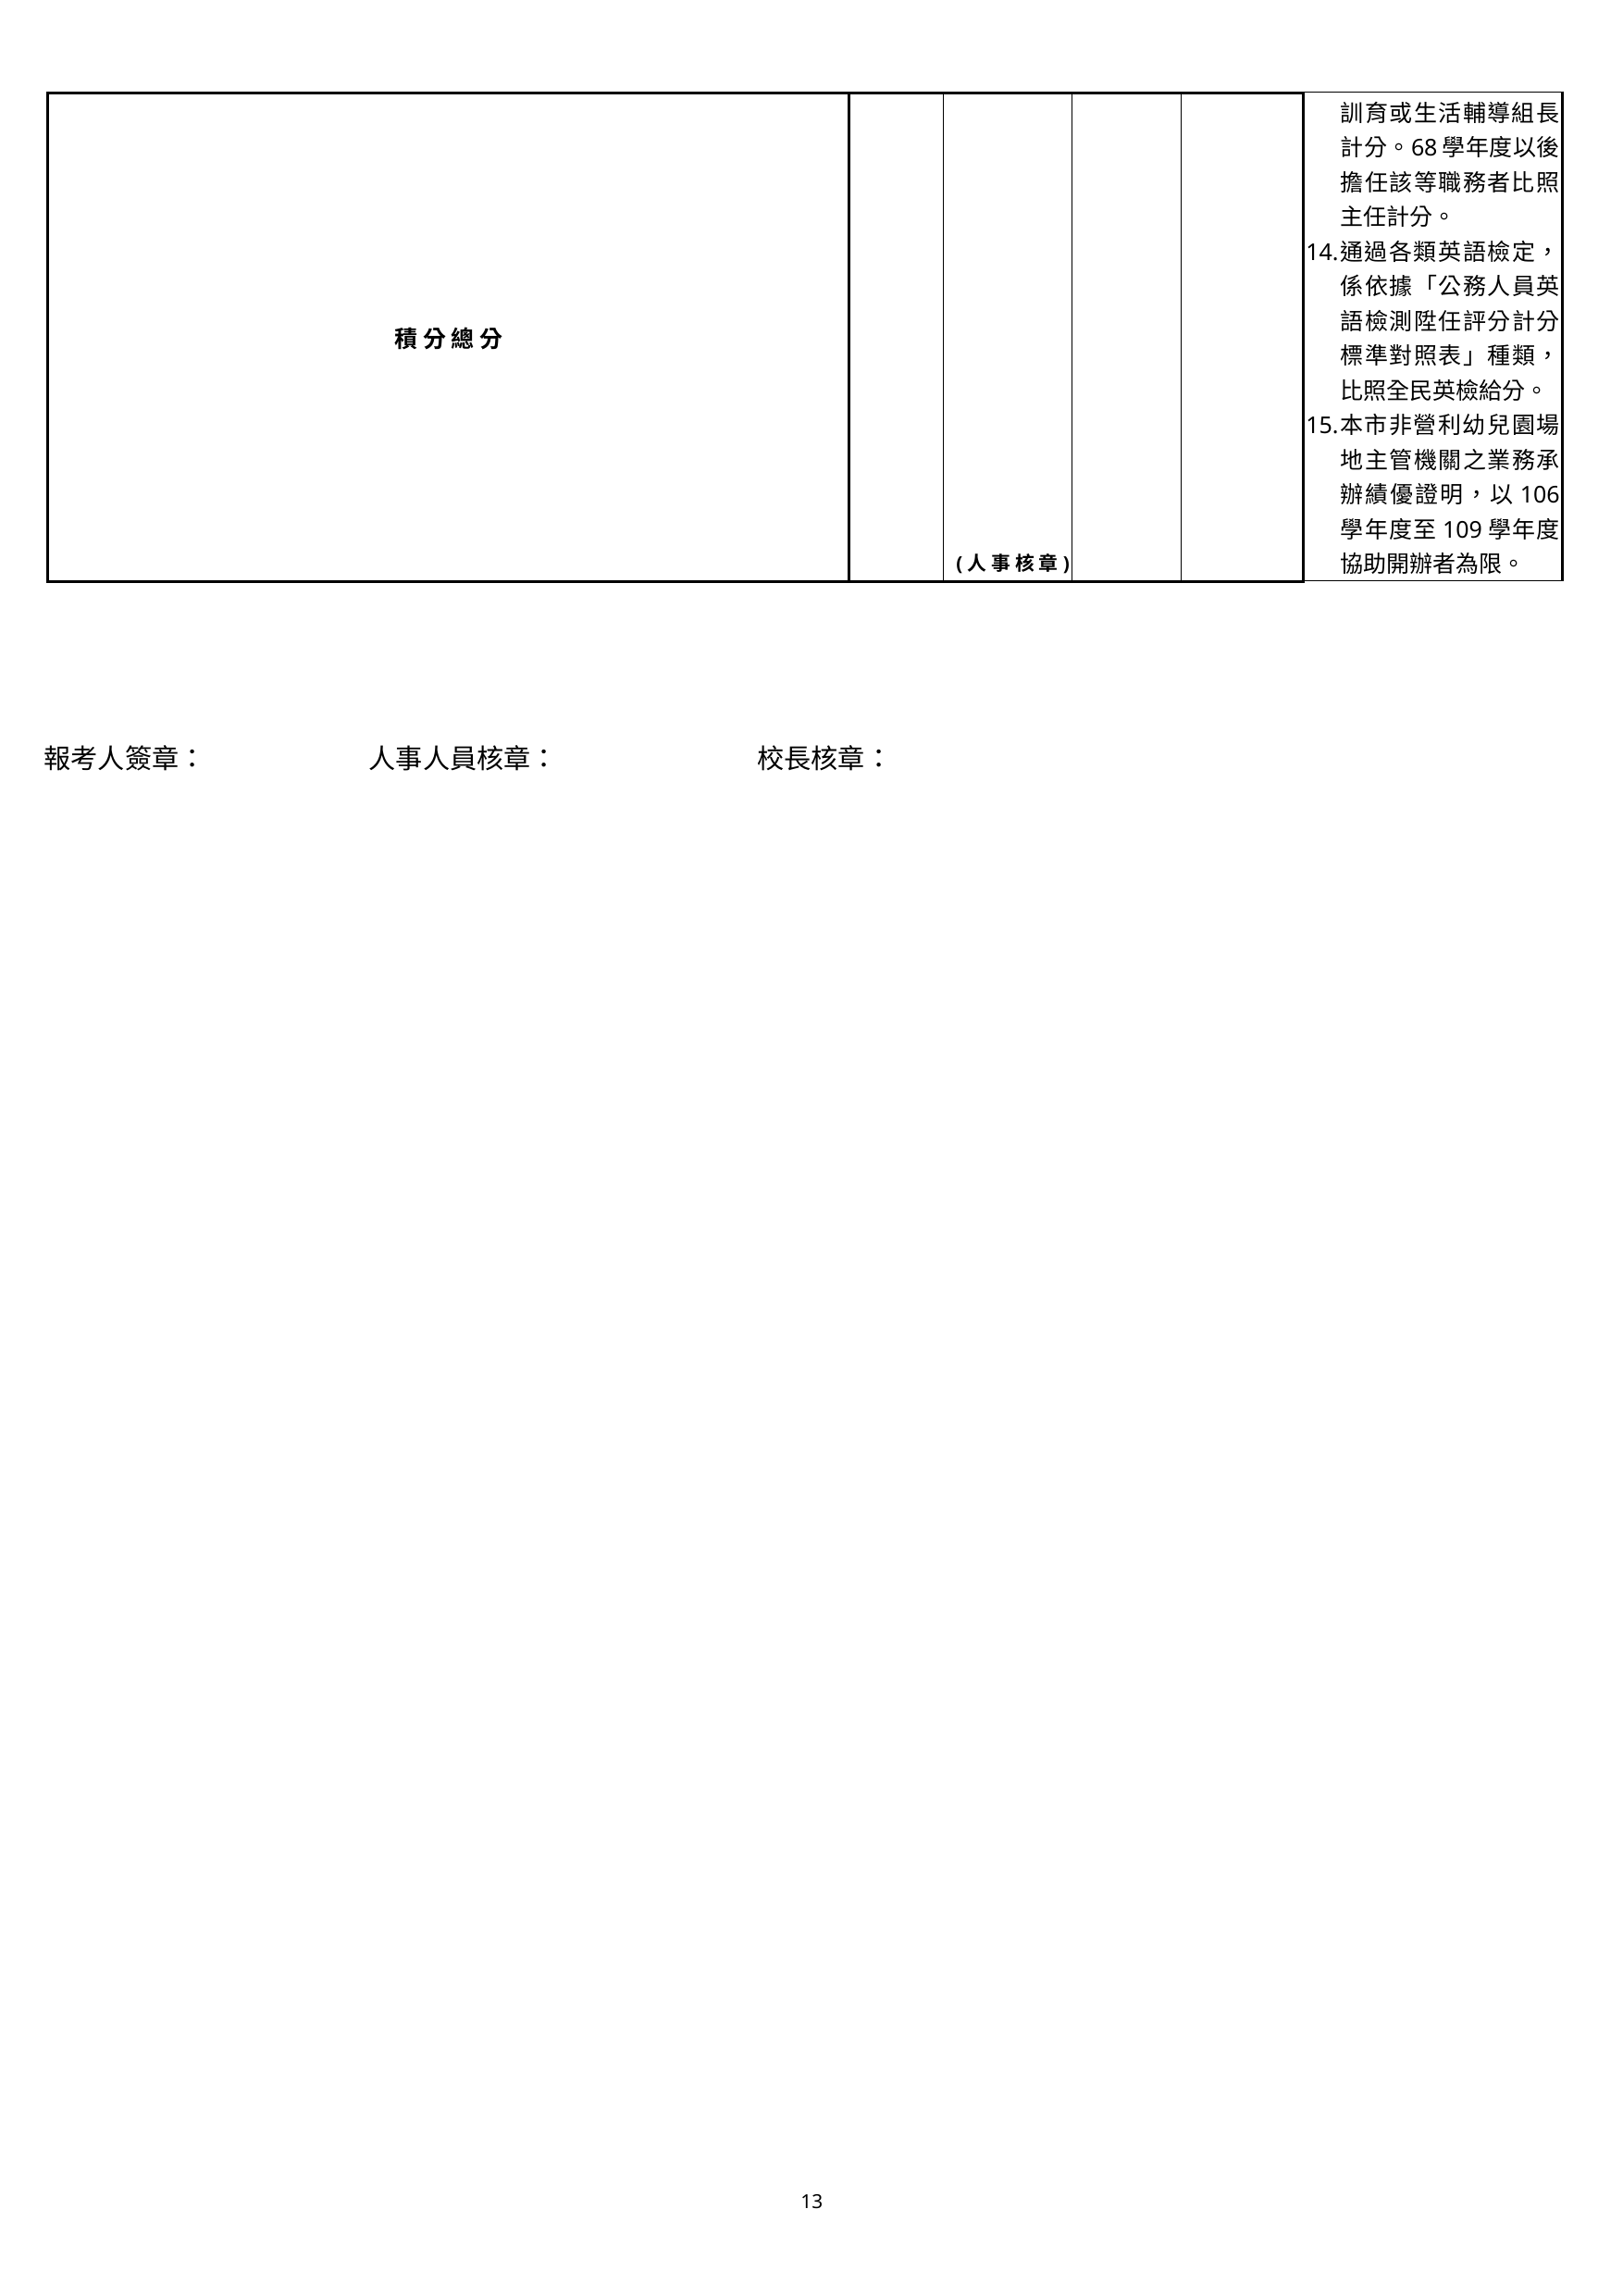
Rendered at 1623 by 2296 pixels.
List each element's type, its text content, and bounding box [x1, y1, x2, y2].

table_cell (人事核章) [944, 94, 1072, 580]
text 報考人簽章： 人事人員核章： 校長核章： [43, 722, 1580, 791]
table_cell [1072, 94, 1181, 580]
table_cell [850, 94, 943, 580]
table_cell [1182, 94, 1302, 580]
table_cell 積 分 總 分 [49, 94, 848, 580]
